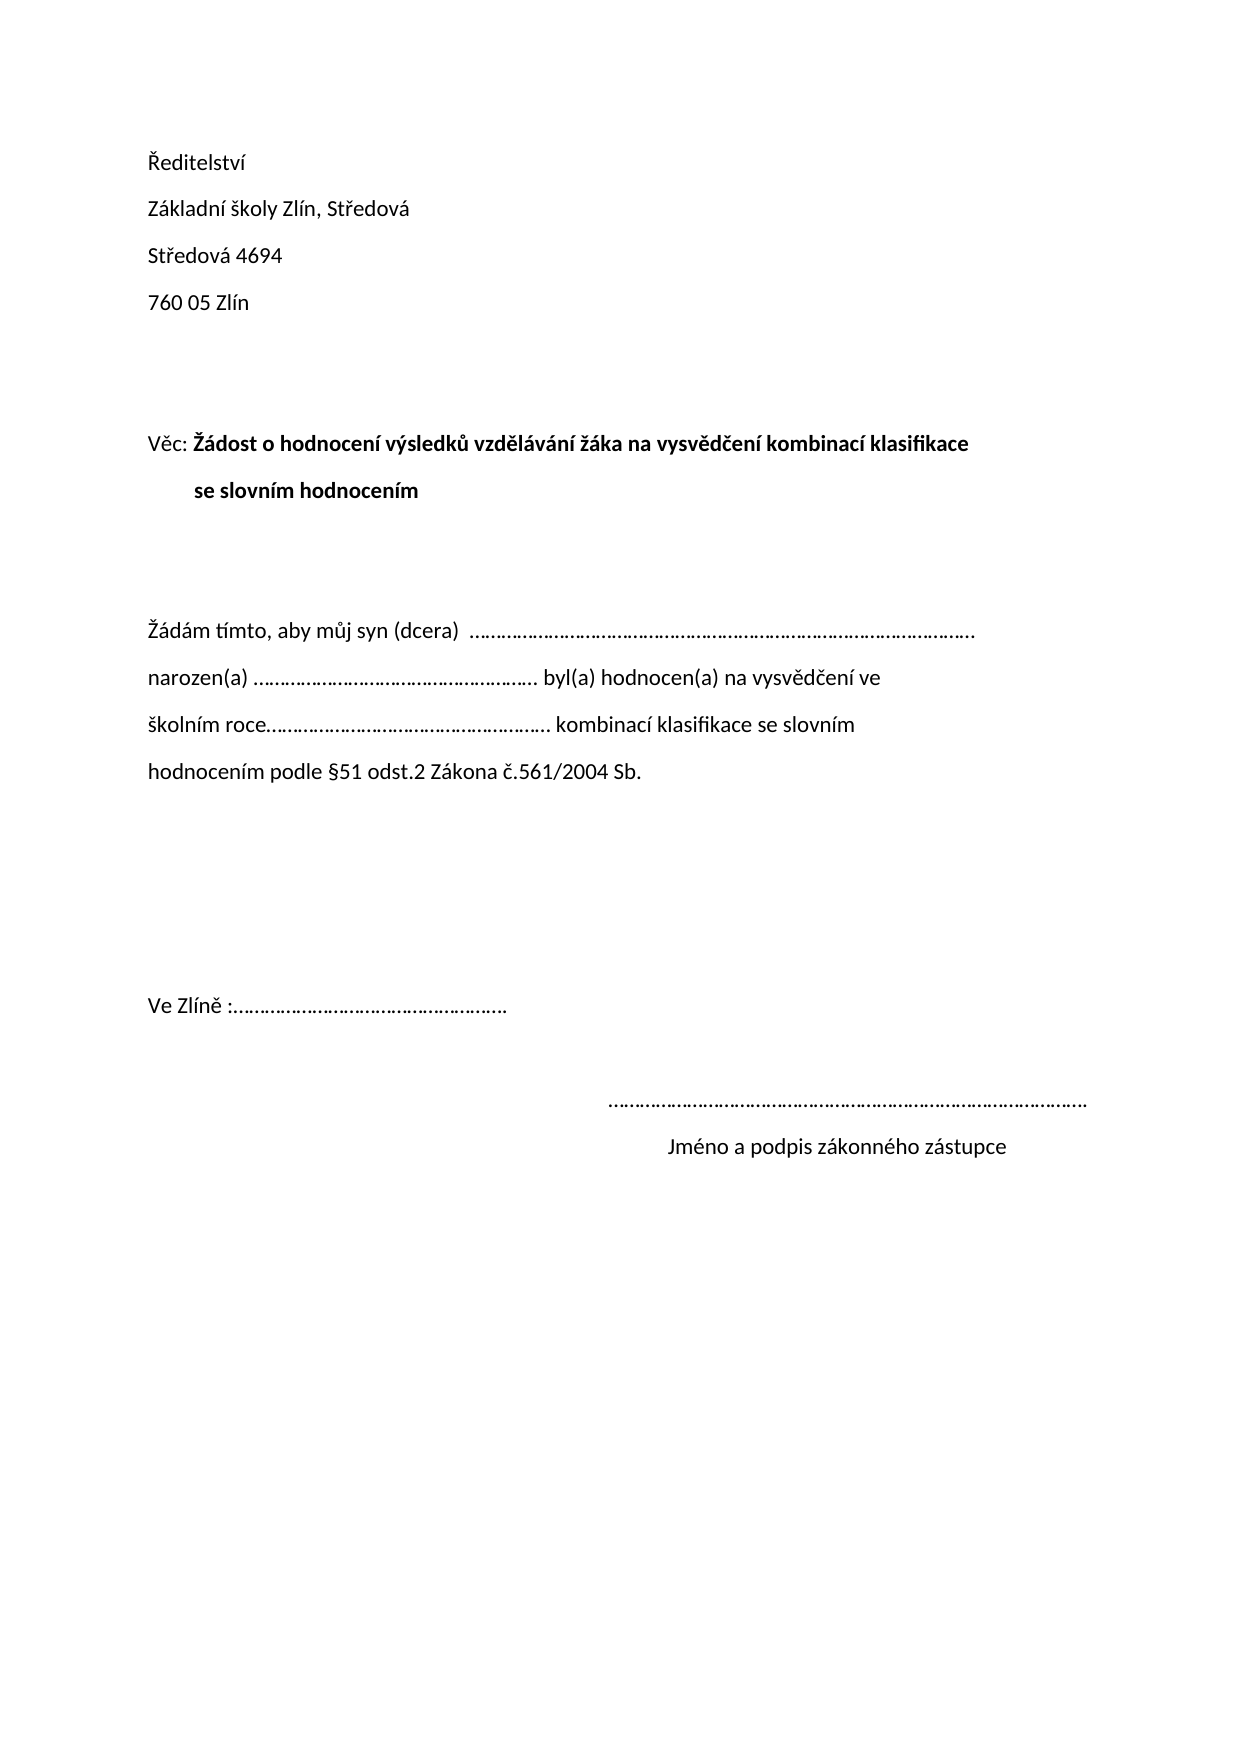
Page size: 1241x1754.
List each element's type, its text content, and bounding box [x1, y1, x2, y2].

text Základní školy Zlín, Středová [148, 194, 1093, 222]
text Věc: Žádost o hodnocení výsledků vzdělávání žáka na vysvědčení kombinací klasifikace [148, 429, 1093, 457]
text Středová 4694 [148, 241, 1093, 269]
text Žádám tímto, aby můj syn (dcera) …………………………………………………………………………………… [148, 616, 1093, 644]
text se slovním hodnocením [148, 476, 1093, 504]
text Ředitelství [148, 148, 1093, 176]
text školním roce……………………………………………… kombinací klasifikace se slovním [148, 710, 1093, 738]
text Jméno a podpis zákonného zástupce [148, 1132, 1093, 1160]
text hodnocením podle §51 odst.2 Zákona č.561/2004 Sb. [148, 757, 1093, 785]
text ………………………………………………………………………………. [148, 1085, 1093, 1113]
text Ve Zlíně :……………………………………………. [148, 991, 1093, 1019]
text 760 05 Zlín [148, 288, 1093, 316]
text narozen(a) ……………………………………………… byl(a) hodnocen(a) na vysvědčení ve [148, 663, 1093, 691]
